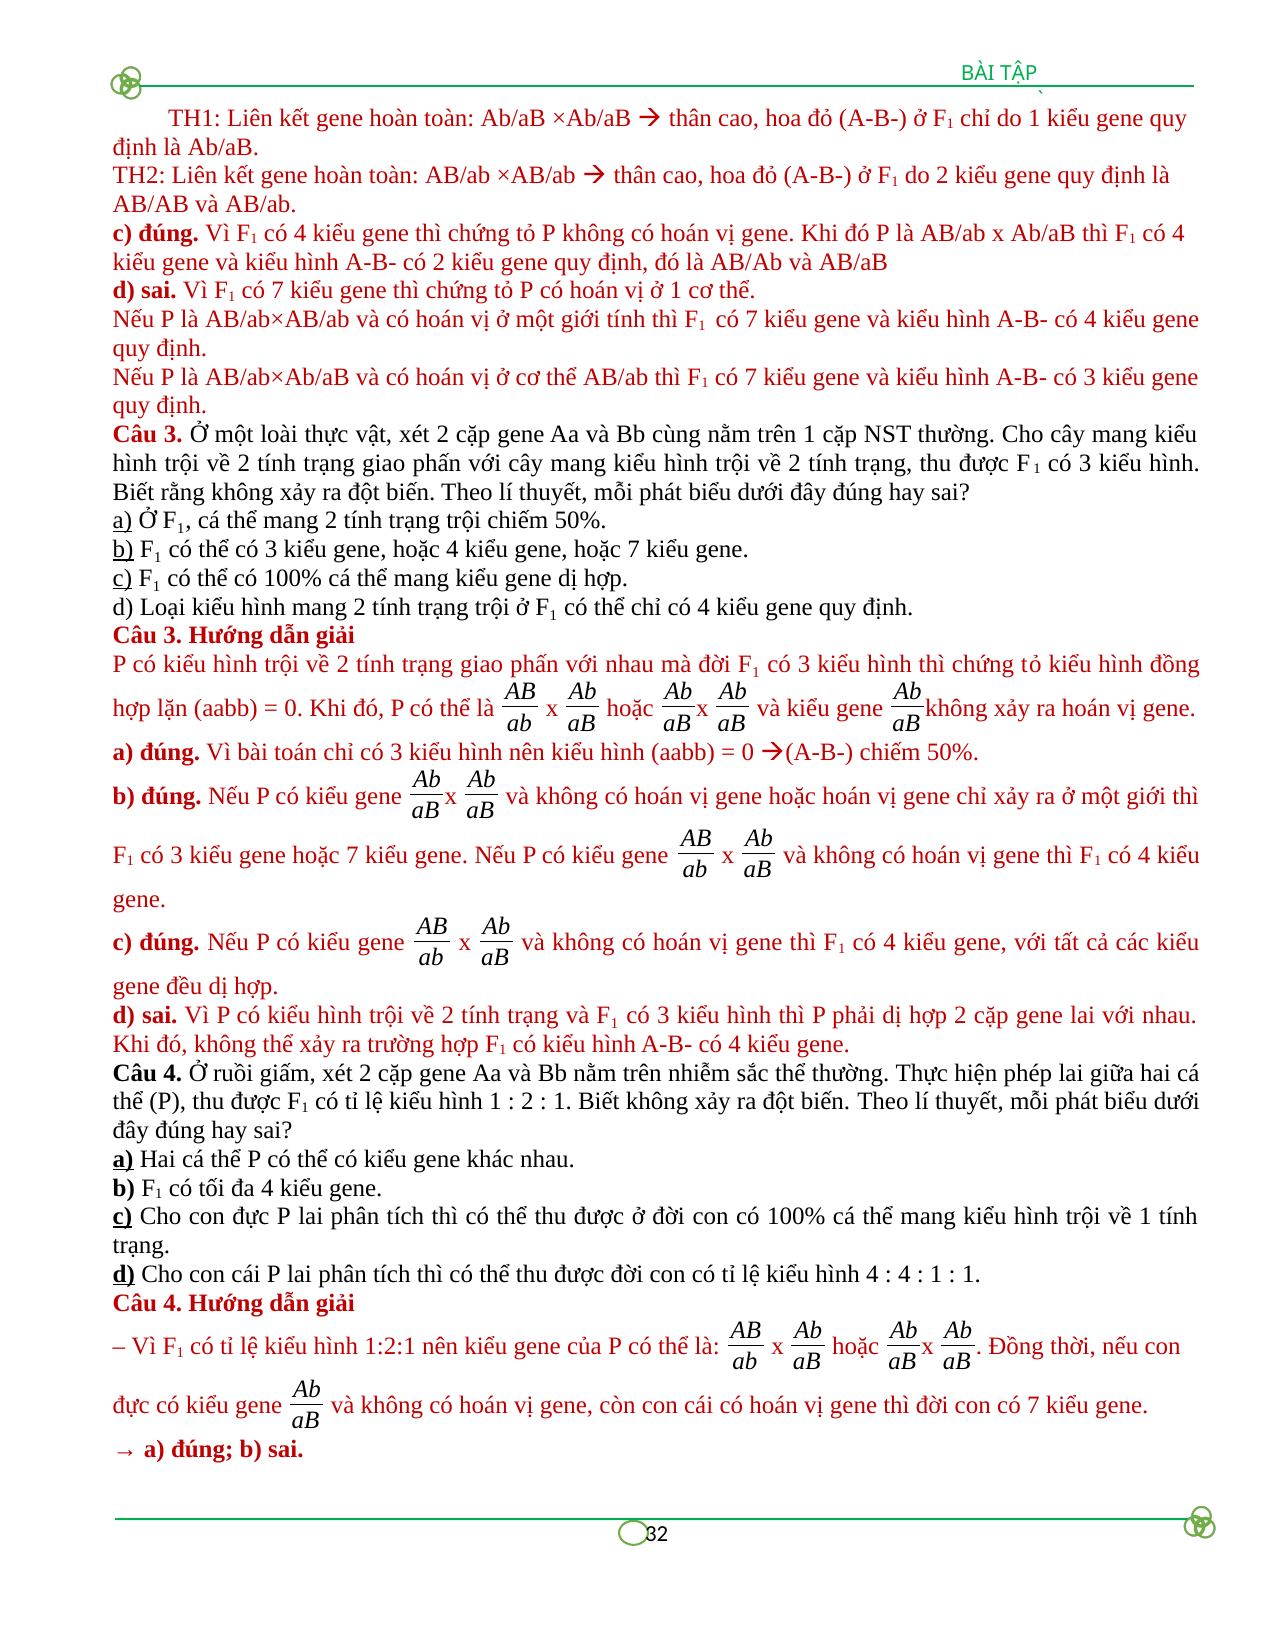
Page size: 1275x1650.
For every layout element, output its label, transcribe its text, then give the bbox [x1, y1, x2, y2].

subtitle b) đúng. Nếu P có kiểu gene x và không có hoán vị gene hoặc hoán vị gene chỉ xảy ra ở một giới thì F1 có 3 kiểu gene hoặc 7 kiểu gene. Nếu P có kiểu gene x và không có hoán vị gene thì F1 có 4 kiểu gene. [112, 766, 1200, 912]
text Câu 3. Hướng dẫn giải [112, 621, 1200, 649]
subtitle b) F₁ có thể có 3 kiểu gene, hoặc 4 kiểu gene, hoặc 7 kiểu gene. [112, 534, 1200, 563]
subtitle Câu 3. Ở một loài thực vật, xét 2 cặp gene Aa và Bb cùng nằm trên 1 cặp NST thường. Cho cây mang kiểu hình trội về 2 tính trạng giao phấn với cây mang kiểu hình trội về 2 tính trạng, thu được F1 có 3 kiểu hình. Biết rằng không xảy ra đột biến. Theo lí thuyết, mỗi phát biểu dưới đây đúng hay sai? [112, 419, 1200, 506]
text TH1: Liên kết gene hoàn toàn: Ab/aB ×Ab/aB thân cao, hoa đỏ (A-B-) ở F1 chỉ do 1 kiểu gene quy định là Ab/aB. [112, 103, 1200, 161]
text b) F1 có tối đa 4 kiểu gene. [112, 1173, 1200, 1201]
text c) Cho con đực P lai phân tích thì có thể thu được ở đời con có 100% cá thể mang kiểu hình trội về 1 tính trạng. [112, 1201, 1200, 1259]
text a) Hai cá thể P có thể có kiểu gene khác nhau. [112, 1144, 1200, 1173]
picture [101, 54, 156, 103]
text TH2: Liên kết gene hoàn toàn: AB/ab ×AB/ab thân cao, hoa đỏ (A-B-) ở F1 do 2 kiểu gene quy định là AB/AB và AB/ab. [296, 161, 1200, 218]
subtitle d) sai. Vì P có kiểu hình trội về 2 tính trạng và F₁ có 3 kiểu hình thì P phải dị hợp 2 cặp gene lai với nhau. Khi đó, không thể xảy ra trường hợp F1 có kiểu hình A-B- có 4 kiểu gene. [112, 1000, 1200, 1058]
subtitle c) F₁ có thể có 100% cá thể mang kiểu gene dị hợp. [112, 563, 1200, 592]
text Nếu P là AB/ab×Ab/aB và có hoán vị ở cơ thể AB/ab thì F1 có 7 kiểu gene và kiểu hình A-B- có 3 kiểu gene quy định. [112, 362, 1200, 419]
subtitle d) Loại kiểu hình mang 2 tính trạng trội ở F₁ có thể chỉ có 4 kiểu gene quy định. [112, 592, 1200, 621]
text Nếu P là AB/ab×AB/ab và có hoán vị ở một giới tính thì F1 có 7 kiểu gene và kiểu hình A-B- có 4 kiểu gene quy định. [112, 304, 1200, 362]
text c) đúng. Vì F1 có 4 kiểu gene thì chứng tỏ P không có hoán vị gene. Khi đó P là AB/ab x Ab/aB thì F1 có 4 kiểu gene và kiểu hình A-B- có 2 kiểu gene quy định, đó là AB/Ab và AB/aB [112, 218, 1200, 276]
text d) Cho con cái P lai phân tích thì có thể thu được đời con có tỉ lệ kiểu hình 4 : 4 : 1 : 1. [112, 1259, 1200, 1288]
subtitle a) đúng. Vì bài toán chỉ có 3 kiểu hình nên kiểu hình (aabb) = 0 (A-B-) chiếm 50%. [112, 737, 1200, 766]
subtitle a) Ở F₁, cá thể mang 2 tính trạng trội chiếm 50%. [112, 506, 1200, 534]
picture [1177, 1498, 1225, 1546]
subtitle c) đúng. Nếu P có kiểu gene x và không có hoán vị gene thì F1 có 4 kiểu gene, với tất cả các kiểu gene đều dị hợp. [112, 912, 1200, 1000]
text Câu 4. Hướng dẫn giải [112, 1288, 1200, 1316]
text Câu 4. Ở ruồi giấm, xét 2 cặp gene Aa và Bb nằm trên nhiễm sắc thể thường. Thực hiện phép lai giữa hai cá thể (P), thu được F1 có tỉ lệ kiểu hình 1 : 2 : 1. Biết không xảy ra đột biến. Theo lí thuyết, mỗi phát biểu dưới đây đúng hay sai? [112, 1058, 1200, 1144]
text d) sai. Vì F1 có 7 kiểu gene thì chứng tỏ P có hoán vị ở 1 cơ thể. [112, 276, 1200, 304]
text – Vì F1 có tỉ lệ kiểu hình 1:2:1 nên kiểu gene của P có thể là: x hoặc x . Đồng thời, nếu con đực có kiểu gene và không có hoán vị gene, còn con cái có hoán vị gene thì đời con có 7 kiểu gene. [112, 1316, 1200, 1434]
text → a) đúng; b) sai. [112, 1434, 1200, 1463]
subtitle P có kiểu hình trội về 2 tính trạng giao phấn với nhau mà đời F₁ có 3 kiểu hình thì chứng tỏ kiểu hình đồng hợp lặn (aabb) = 0. Khi đó, P có thể là x hoặc x và kiểu gene không xảy ra hoán vị gene. [112, 649, 1200, 737]
